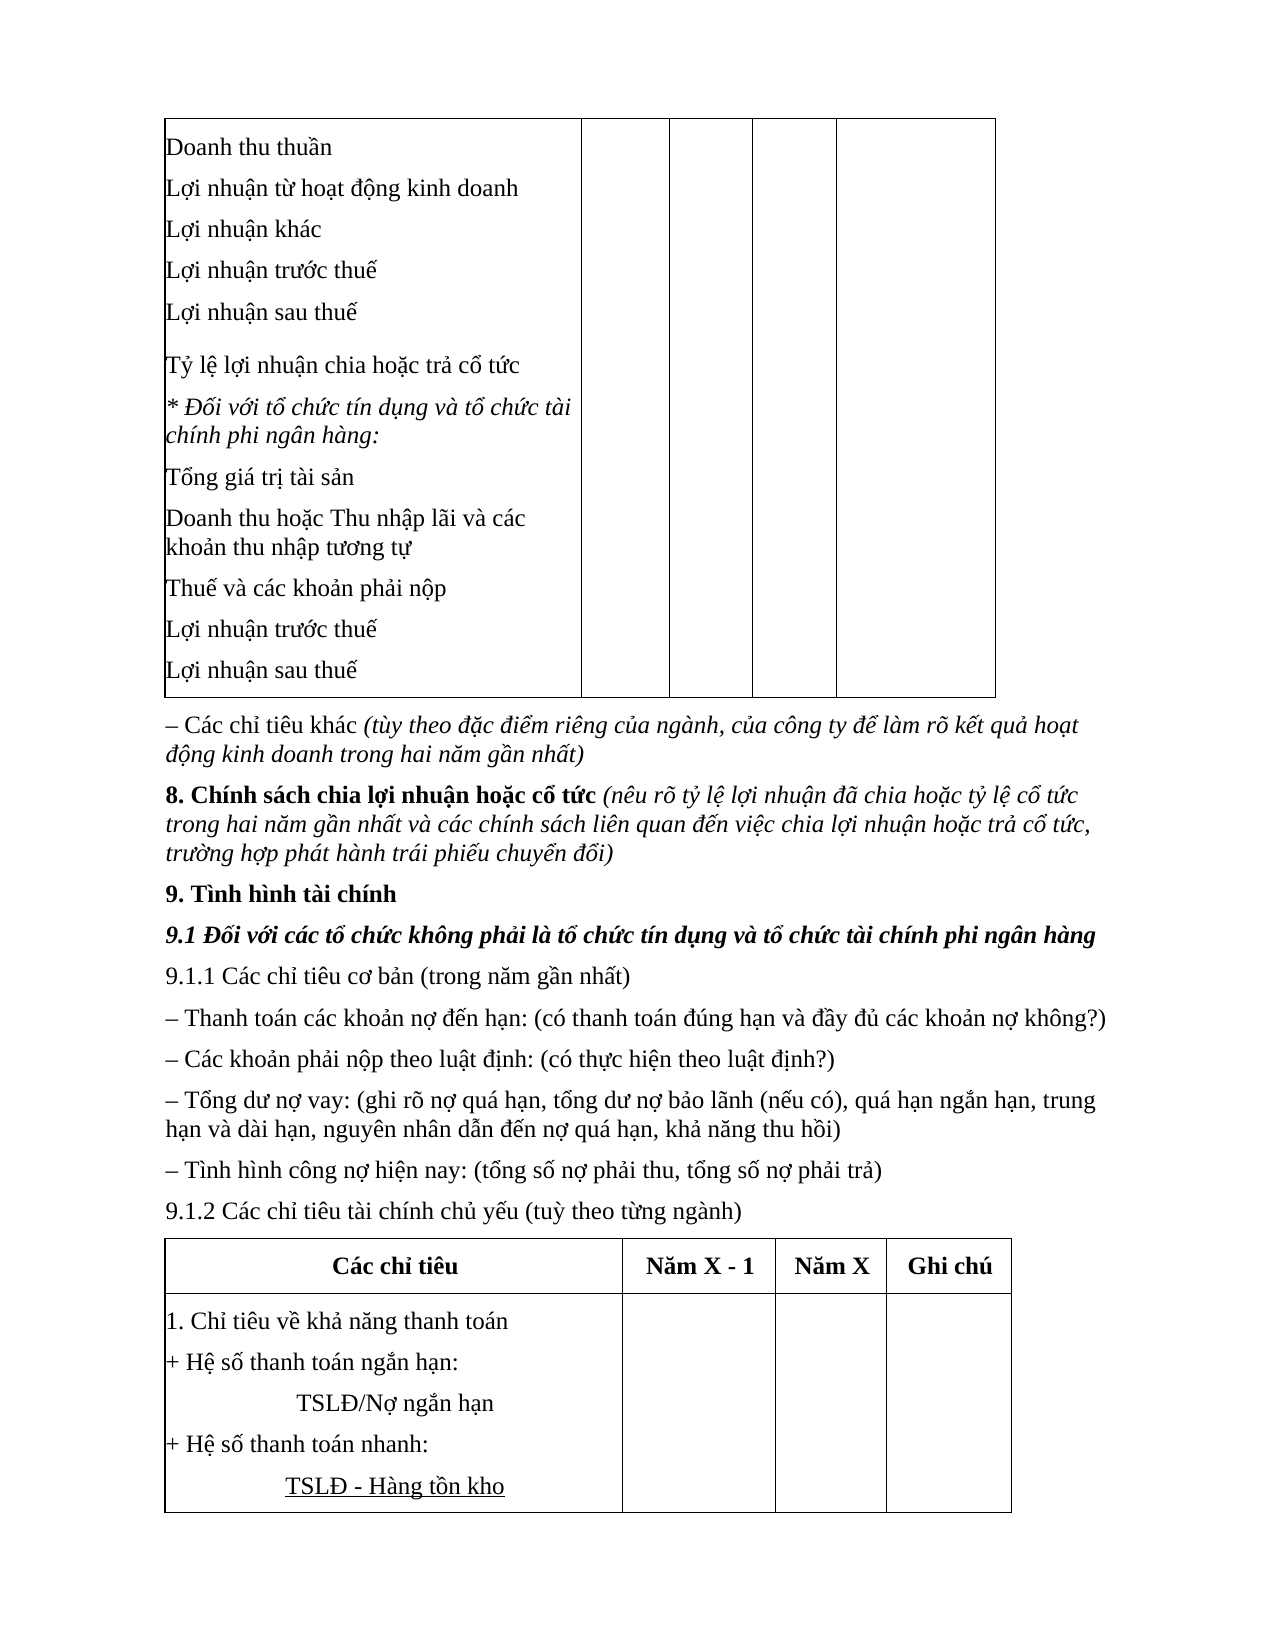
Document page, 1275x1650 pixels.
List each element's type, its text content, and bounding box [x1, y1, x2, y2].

text 9.1 Đối với các tổ chức không phải là tổ chức tín dụng và tổ chức tài chính phi ngân hàng [165, 920, 1129, 949]
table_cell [166, 1294, 622, 1512]
text – Tình hình công nợ hiện nay: (tổng số nợ phải thu, tổng số nợ phải trả) [165, 1155, 1129, 1184]
table_cell [670, 338, 752, 697]
text – Tổng dư nợ vay: (ghi rõ nợ quá hạn, tổng dư nợ bảo lãnh (nếu có), quá hạn ngắn hạn, trung hạn và dài hạn, nguyên nhân dẫn đến nợ quá hạn, khả năng thu hồi) [165, 1085, 1129, 1143]
table_cell [753, 338, 836, 697]
table_header Các chỉ tiêu [166, 1239, 622, 1292]
text 9.1.2 Các chỉ tiêu tài chính chủ yếu (tuỳ theo từng ngành) [165, 1196, 1129, 1225]
table_cell [582, 119, 669, 338]
table_cell [837, 338, 995, 697]
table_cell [166, 119, 581, 338]
text 9.1.1 Các chỉ tiêu cơ bản (trong năm gần nhất) [165, 961, 1129, 990]
table_cell [670, 119, 752, 338]
table_cell Tỷ lệ lợi nhuận chia hoặc trả cổ tức * Đối với tổ chức tín dụng và tổ chức tài chính phi ngân hàng: Tổng giá trị tài sản Doanh thu hoặc Thu nhập lãi và các khoản thu nhập tương tự Thuế và các khoản phải nộp Lợi nhuận trước thuế Lợi nhuận sau thuế [166, 338, 581, 697]
table_cell [837, 119, 995, 338]
text 8. Chính sách chia lợi nhuận hoặc cổ tức (nêu rõ tỷ lệ lợi nhuận đã chia hoặc tỷ lệ cổ tức trong hai năm gần nhất và các chính sách liên quan đến việc chia lợi nhuận hoặc trả cổ tức, trường hợp phát hành trái phiếu chuyển đổi) [165, 780, 1129, 866]
text – Các chỉ tiêu khác (tùy theo đặc điểm riêng của ngành, của công ty để làm rõ kết quả hoạt động kinh doanh trong hai năm gần nhất) [165, 710, 1129, 768]
table_cell [623, 1294, 775, 1512]
table_header Năm X [776, 1239, 886, 1292]
table_cell [753, 119, 836, 338]
text – Các khoản phải nộp theo luật định: (có thực hiện theo luật định?) [165, 1044, 1129, 1073]
text 9. Tình hình tài chính [165, 879, 1129, 908]
table_cell [887, 1294, 1011, 1512]
table_header Năm X - 1 [623, 1239, 775, 1292]
table_cell [582, 338, 669, 697]
text – Thanh toán các khoản nợ đến hạn: (có thanh toán đúng hạn và đầy đủ các khoản nợ không?) [165, 1003, 1129, 1031]
table_cell [776, 1294, 886, 1512]
table_header Ghi chú [887, 1239, 1011, 1292]
